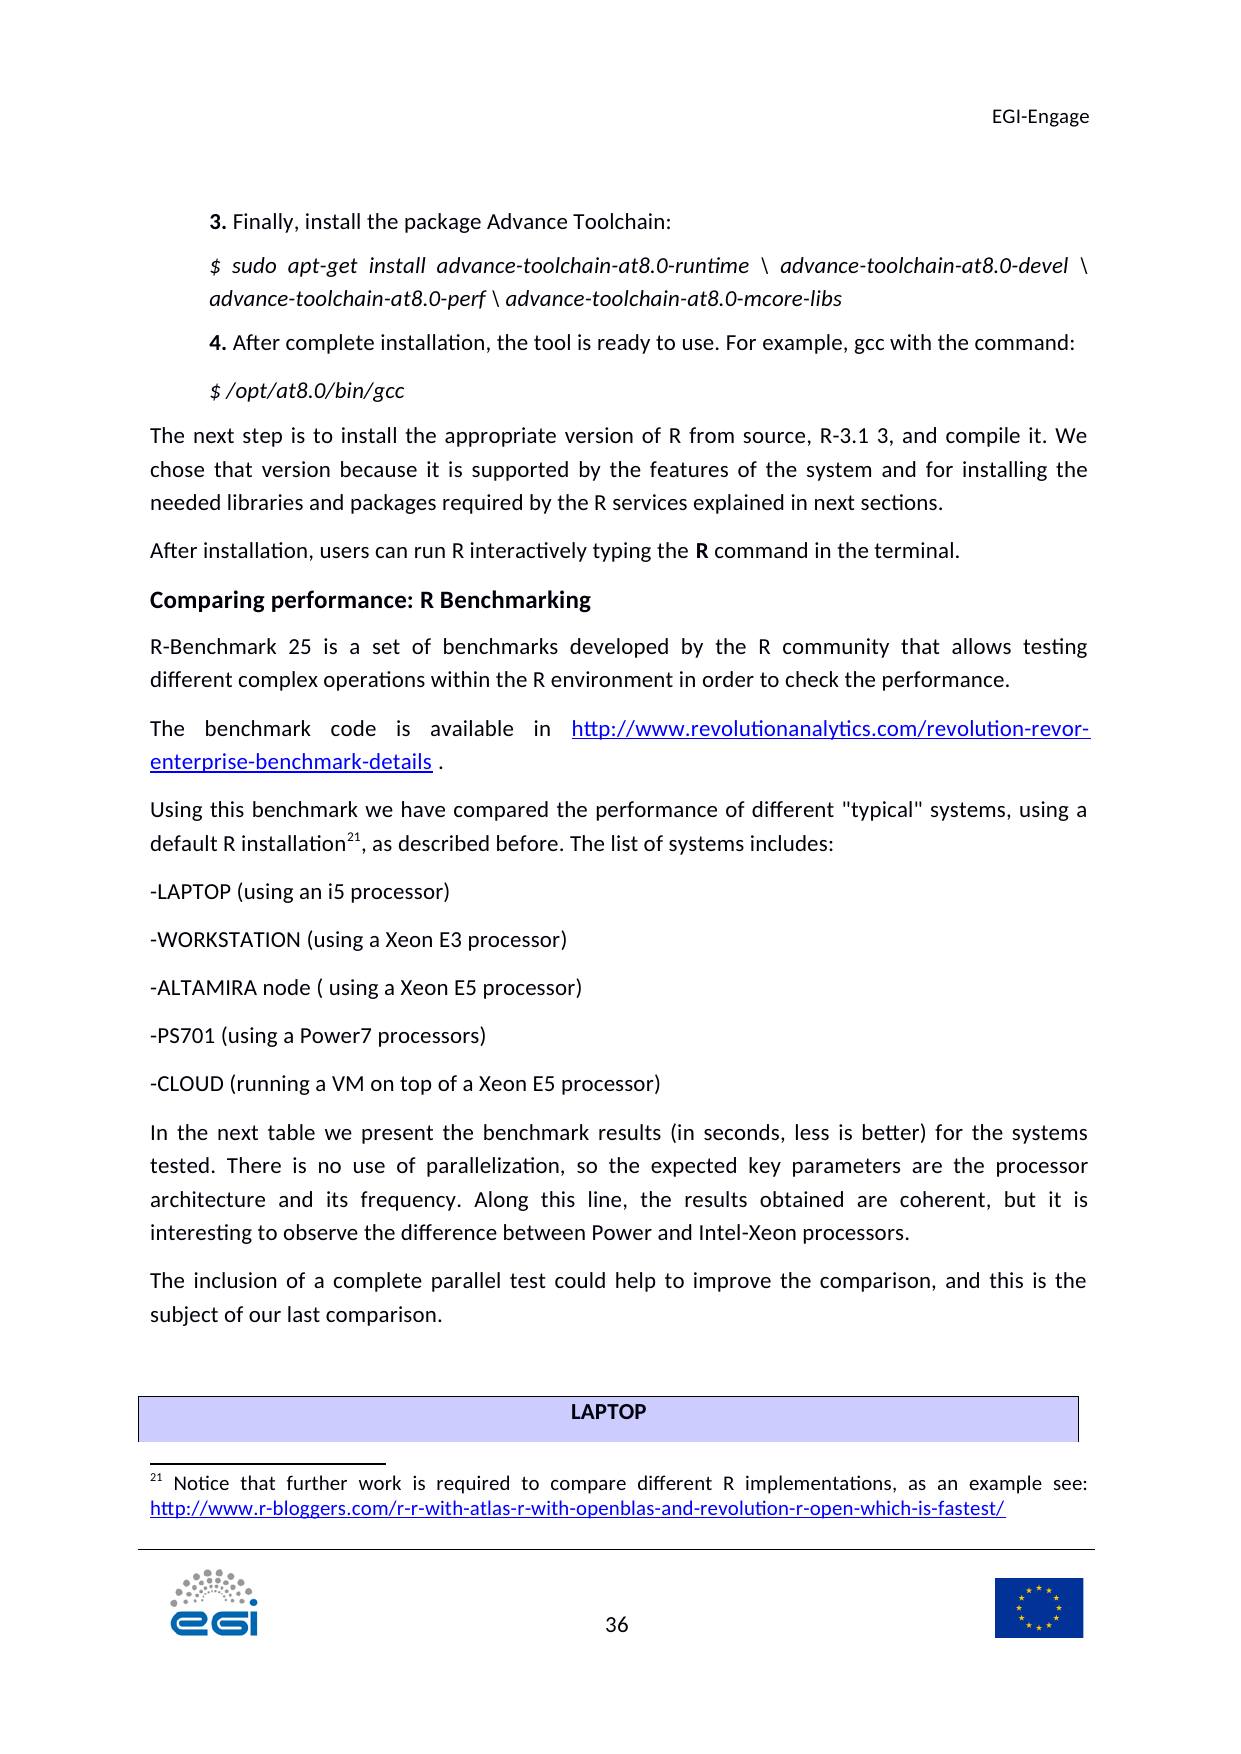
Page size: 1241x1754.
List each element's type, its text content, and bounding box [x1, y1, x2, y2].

text -PS701 (using a Power7 processors) [150, 1021, 1090, 1049]
text 3. Finally, install the package Advance Toolchain: [209, 207, 1090, 235]
text The benchmark code is available in http://www.revolutionanalytics.com/revolution-revor-enterprise-benchmark-details http://www.revolutionanalytics.com/. [150, 714, 1090, 775]
text Comparing performance: R Benchmarking [150, 584, 1090, 615]
text -WORKSTATION (using a Xeon E3 processor) [150, 925, 1090, 953]
text Using this benchmark we have compared the performance of different "typical" systems, using a default R installation, as described before. The list of systems includes: [150, 795, 1090, 857]
text After installation, users can run R interactively typing the R command in the terminal. [150, 536, 1090, 564]
text -CLOUD (running a VM on top of a Xeon E5 processor) [150, 1069, 1090, 1097]
text -LAPTOP (using an i5 processor) [150, 877, 1090, 905]
text 4. After complete installation, the tool is ready to use. For example, gcc with the command: [209, 328, 1090, 356]
text In the next table we present the benchmark results (in seconds, less is better) for the systems tested. There is no use of parallelization, so the expected key parameters are the processor architecture and its frequency. Along this line, the results obtained are coherent, but it is interesting to observe the difference between Power and Intel-Xeon processors. [150, 1118, 1090, 1246]
text R-Benchmark 25 is a set of benchmarks developed by the R community that allows testing different complex operations within the R environment in order to check the performance. [150, 632, 1090, 693]
text $ /opt/at8.0/bin/gcc [209, 376, 1090, 404]
text The next step is to install the appropriate version of R from source, R-3.1 3, and compile it. We chose that version because it is supported by the features of the system and for installing the needed libraries and packages required by the R services explained in next sections. [150, 421, 1090, 516]
table_header LAPTOP [139, 1397, 1078, 1442]
text -ALTAMIRA node ( using a Xeon E5 processor) [150, 973, 1090, 1001]
picture [150, 1567, 276, 1638]
text $ sudo apt-get install advance-toolchain-at8.0-runtime \ advance-toolchain-at8.0-devel \ advance-toolchain-at8.0-perf \ advance-toolchain-at8.0-mcore-libs [209, 251, 1090, 312]
picture [995, 1578, 1084, 1638]
text The inclusion of a complete parallel test could help to improve the comparison, and this is the subject of our last comparison. [150, 1266, 1090, 1328]
